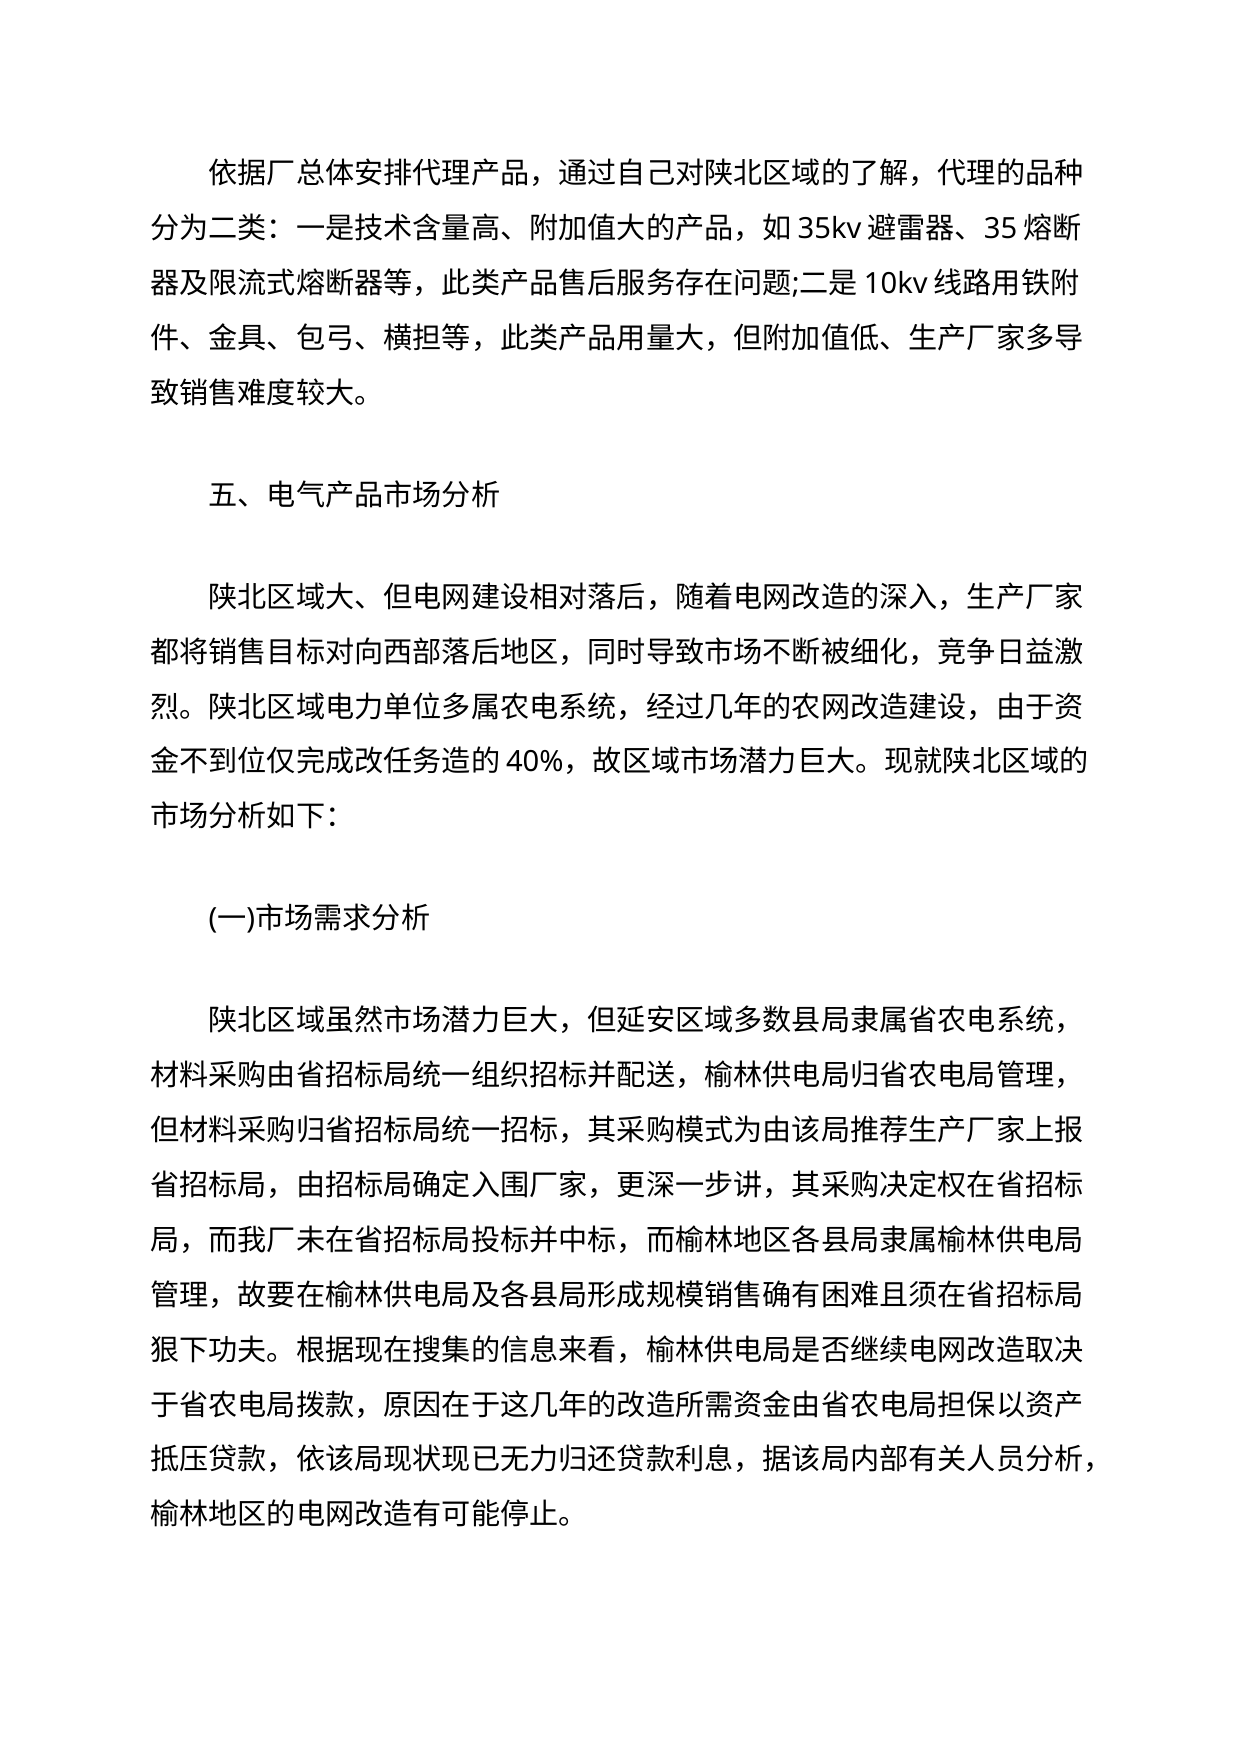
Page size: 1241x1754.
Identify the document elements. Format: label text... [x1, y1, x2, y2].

text (一)市场需求分析 [150, 895, 1090, 937]
text 陕北区域大、但电网建设相对落后，随着电网改造的深入，生产厂家都将销售目标对向西部落后地区，同时导致市场不断被细化，竞争日益激烈。陕北区域电力单位多属农电系统，经过几年的农网改造建设，由于资金不到位仅完成改任务造的40%，故区域市场潜力巨大。现就陕北区域的市场分析如下： [150, 573, 1090, 835]
text 依据厂总体安排代理产品，通过自己对陕北区域的了解，代理的品种分为二类：一是技术含量高、附加值大的产品，如35kv避雷器、35熔断器及限流式熔断器等，此类产品售后服务存在问题;二是10kv线路用铁附件、金具、包弓、横担等，此类产品用量大，但附加值低、生产厂家多导致销售难度较大。 [150, 150, 1090, 412]
text 陕北区域虽然市场潜力巨大，但延安区域多数县局隶属省农电系统，材料采购由省招标局统一组织招标并配送，榆林供电局归省农电局管理，但材料采购归省招标局统一招标，其采购模式为由该局推荐生产厂家上报省招标局，由招标局确定入围厂家，更深一步讲，其采购决定权在省招标局，而我厂未在省招标局投标并中标，而榆林地区各县局隶属榆林供电局管理，故要在榆林供电局及各县局形成规模销售确有困难且须在省招标局狠下功夫。根据现在搜集的信息来看，榆林供电局是否继续电网改造取决于省农电局拨款，原因在于这几年的改造所需资金由省农电局担保以资产抵压贷款，依该局现状现已无力归还贷款利息，据该局内部有关人员分析，榆林地区的电网改造有可能停止。 [150, 997, 1090, 1533]
text 五、电气产品市场分析 [150, 472, 1090, 514]
